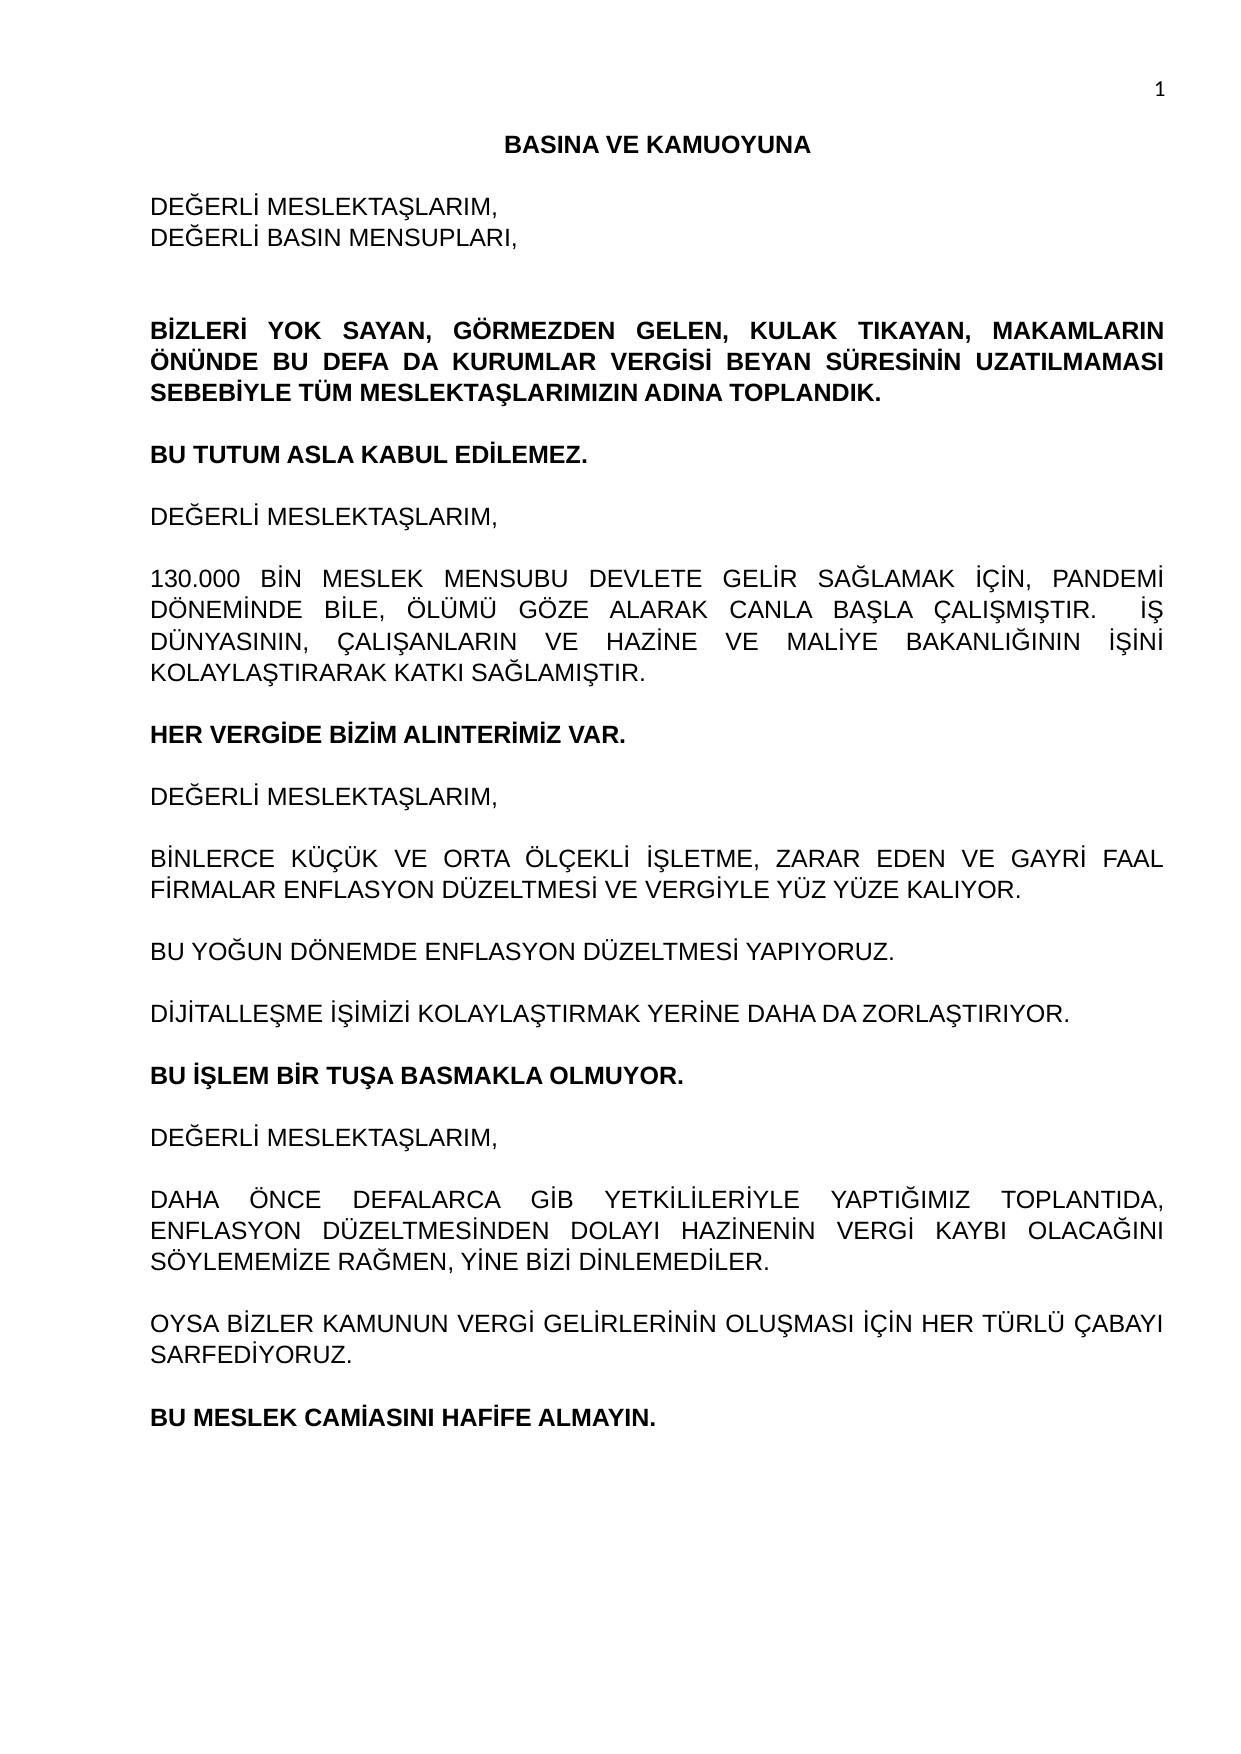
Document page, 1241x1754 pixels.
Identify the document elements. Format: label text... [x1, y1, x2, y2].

list BASINA VE KAMUOYUNA [150, 130, 1165, 159]
list BU YOĞUN DÖNEMDE ENFLASYON DÜZELTMESİ YAPIYORUZ. [150, 937, 1165, 966]
list DEĞERLİ MESLEKTAŞLARIM, [150, 1123, 1165, 1152]
list BİZLERİ YOK SAYAN, GÖRMEZDEN GELEN, KULAK TIKAYAN, MAKAMLARIN ÖNÜNDE BU DEFA DA KURUMLAR VERGİSİ BEYAN SÜRESİNİN UZATILMAMASI SEBEBİYLE TÜM MESLEKTAŞLARIMIZIN ADINA TOPLANDIK. [150, 316, 1165, 407]
list DİJİTALLEŞME İŞİMİZİ KOLAYLAŞTIRMAK YERİNE DAHA DA ZORLAŞTIRIYOR. [150, 999, 1165, 1028]
list DAHA ÖNCE DEFALARCA GİB YETKİLİLERİYLE YAPTIĞIMIZ TOPLANTIDA, ENFLASYON DÜZELTMESİNDEN DOLAYI HAZİNENİN VERGİ KAYBI OLACAĞINI SÖYLEMEMİZE RAĞMEN, YİNE BİZİ DİNLEMEDİLER. [150, 1185, 1165, 1276]
list 130.000 BİN MESLEK MENSUBU DEVLETE GELİR SAĞLAMAK İÇİN, PANDEMİ DÖNEMİNDE BİLE, ÖLÜMÜ GÖZE ALARAK CANLA BAŞLA ÇALIŞMIŞTIR. İŞ DÜNYASININ, ÇALIŞANLARIN VE HAZİNE VE MALİYE BAKANLIĞININ İŞİNİ KOLAYLAŞTIRARAK KATKI SAĞLAMIŞTIR. [150, 564, 1165, 686]
list BU MESLEK CAMİASINI HAFİFE ALMAYIN. [150, 1403, 1165, 1431]
list HER VERGİDE BİZİM ALINTERİMİZ VAR. [150, 720, 1165, 748]
list BU İŞLEM BİR TUŞA BASMAKLA OLMUYOR. [150, 1061, 1165, 1090]
list DEĞERLİ BASIN MENSUPLARI, [150, 223, 1165, 252]
list OYSA BİZLER KAMUNUN VERGİ GELİRLERİNİN OLUŞMASI İÇİN HER TÜRLÜ ÇABAYI SARFEDİYORUZ. [150, 1309, 1165, 1369]
list DEĞERLİ MESLEKTAŞLARIM, [150, 782, 1165, 811]
list BU TUTUM ASLA KABUL EDİLEMEZ. [150, 440, 1165, 469]
list DEĞERLİ MESLEKTAŞLARIM, [150, 192, 1165, 221]
list BİNLERCE KÜÇÜK VE ORTA ÖLÇEKLİ İŞLETME, ZARAR EDEN VE GAYRİ FAAL FİRMALAR ENFLASYON DÜZELTMESİ VE VERGİYLE YÜZ YÜZE KALIYOR. [150, 844, 1165, 904]
list DEĞERLİ MESLEKTAŞLARIM, [150, 502, 1165, 531]
